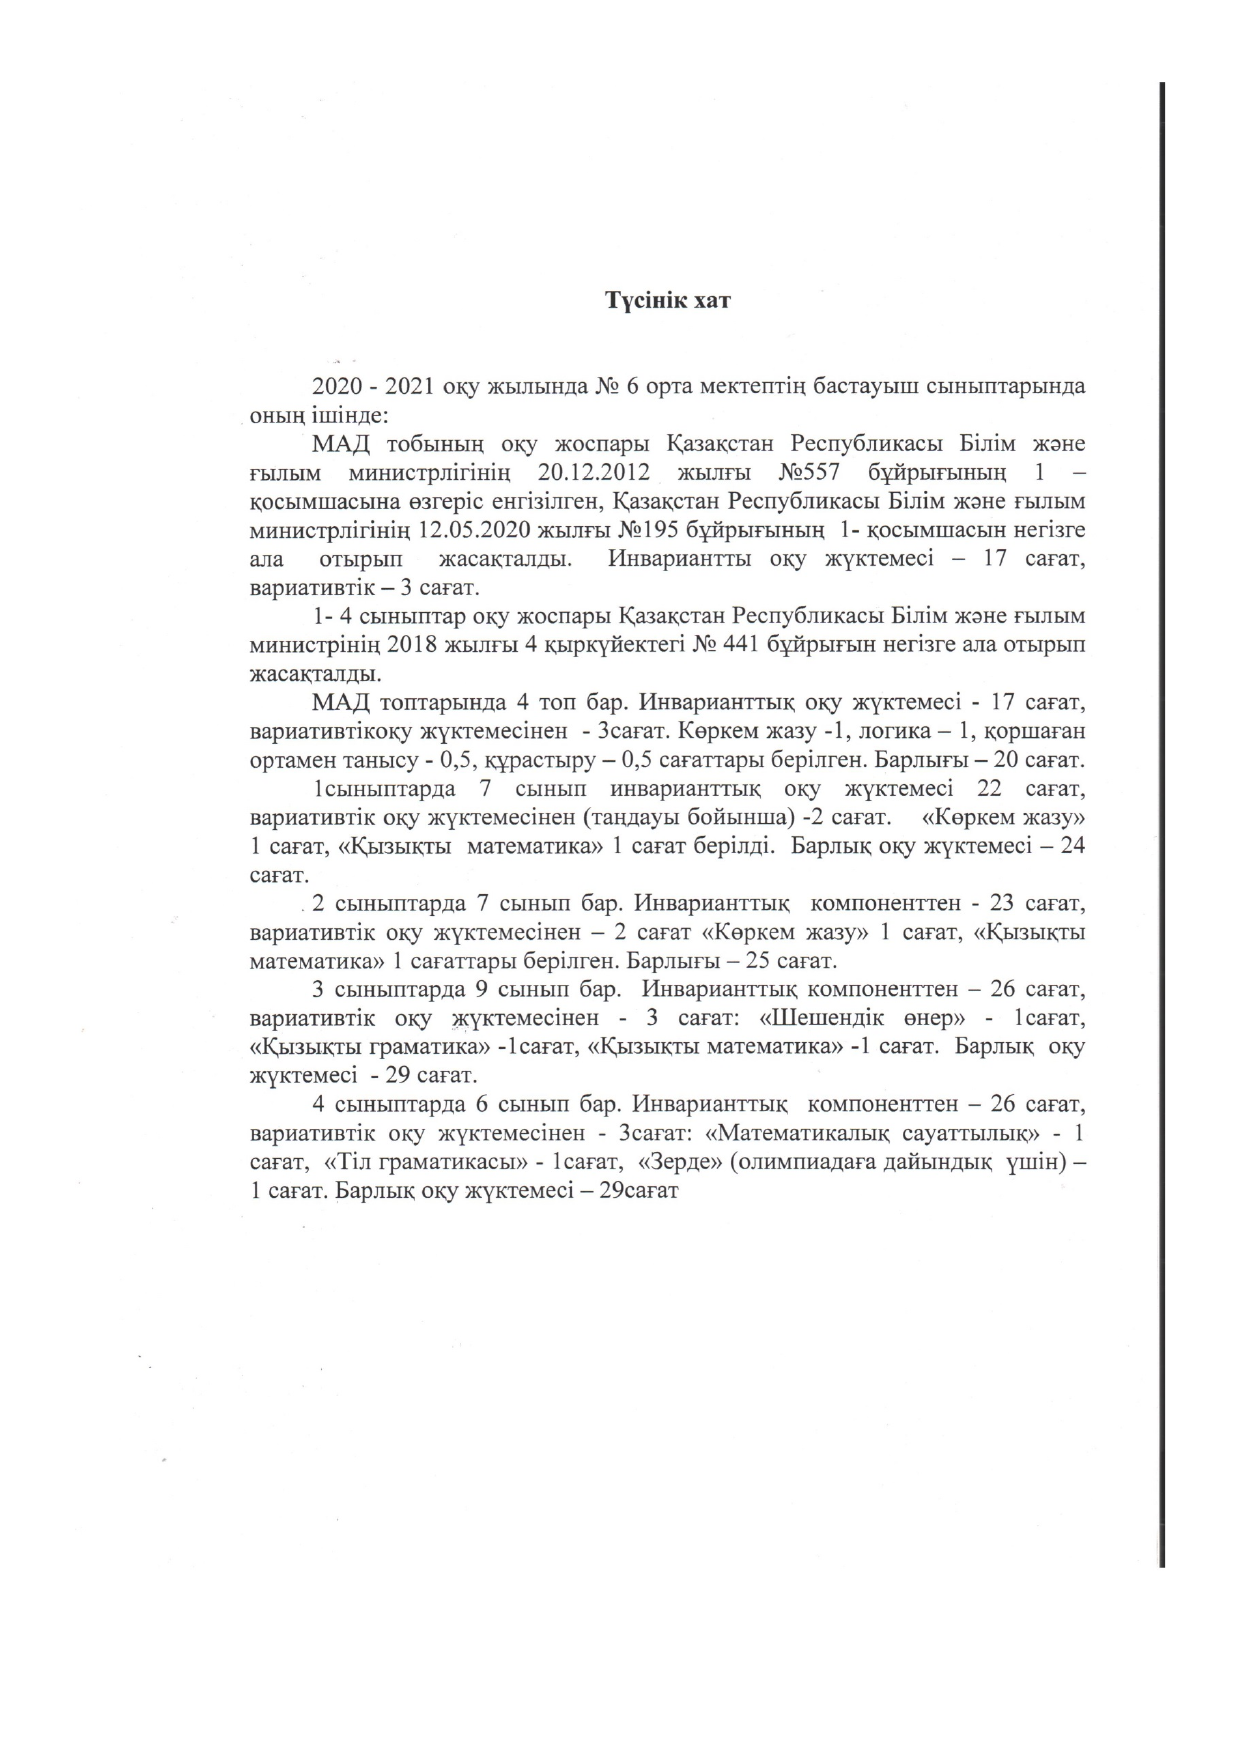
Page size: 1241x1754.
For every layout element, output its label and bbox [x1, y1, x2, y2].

picture [75, 75, 1166, 1575]
